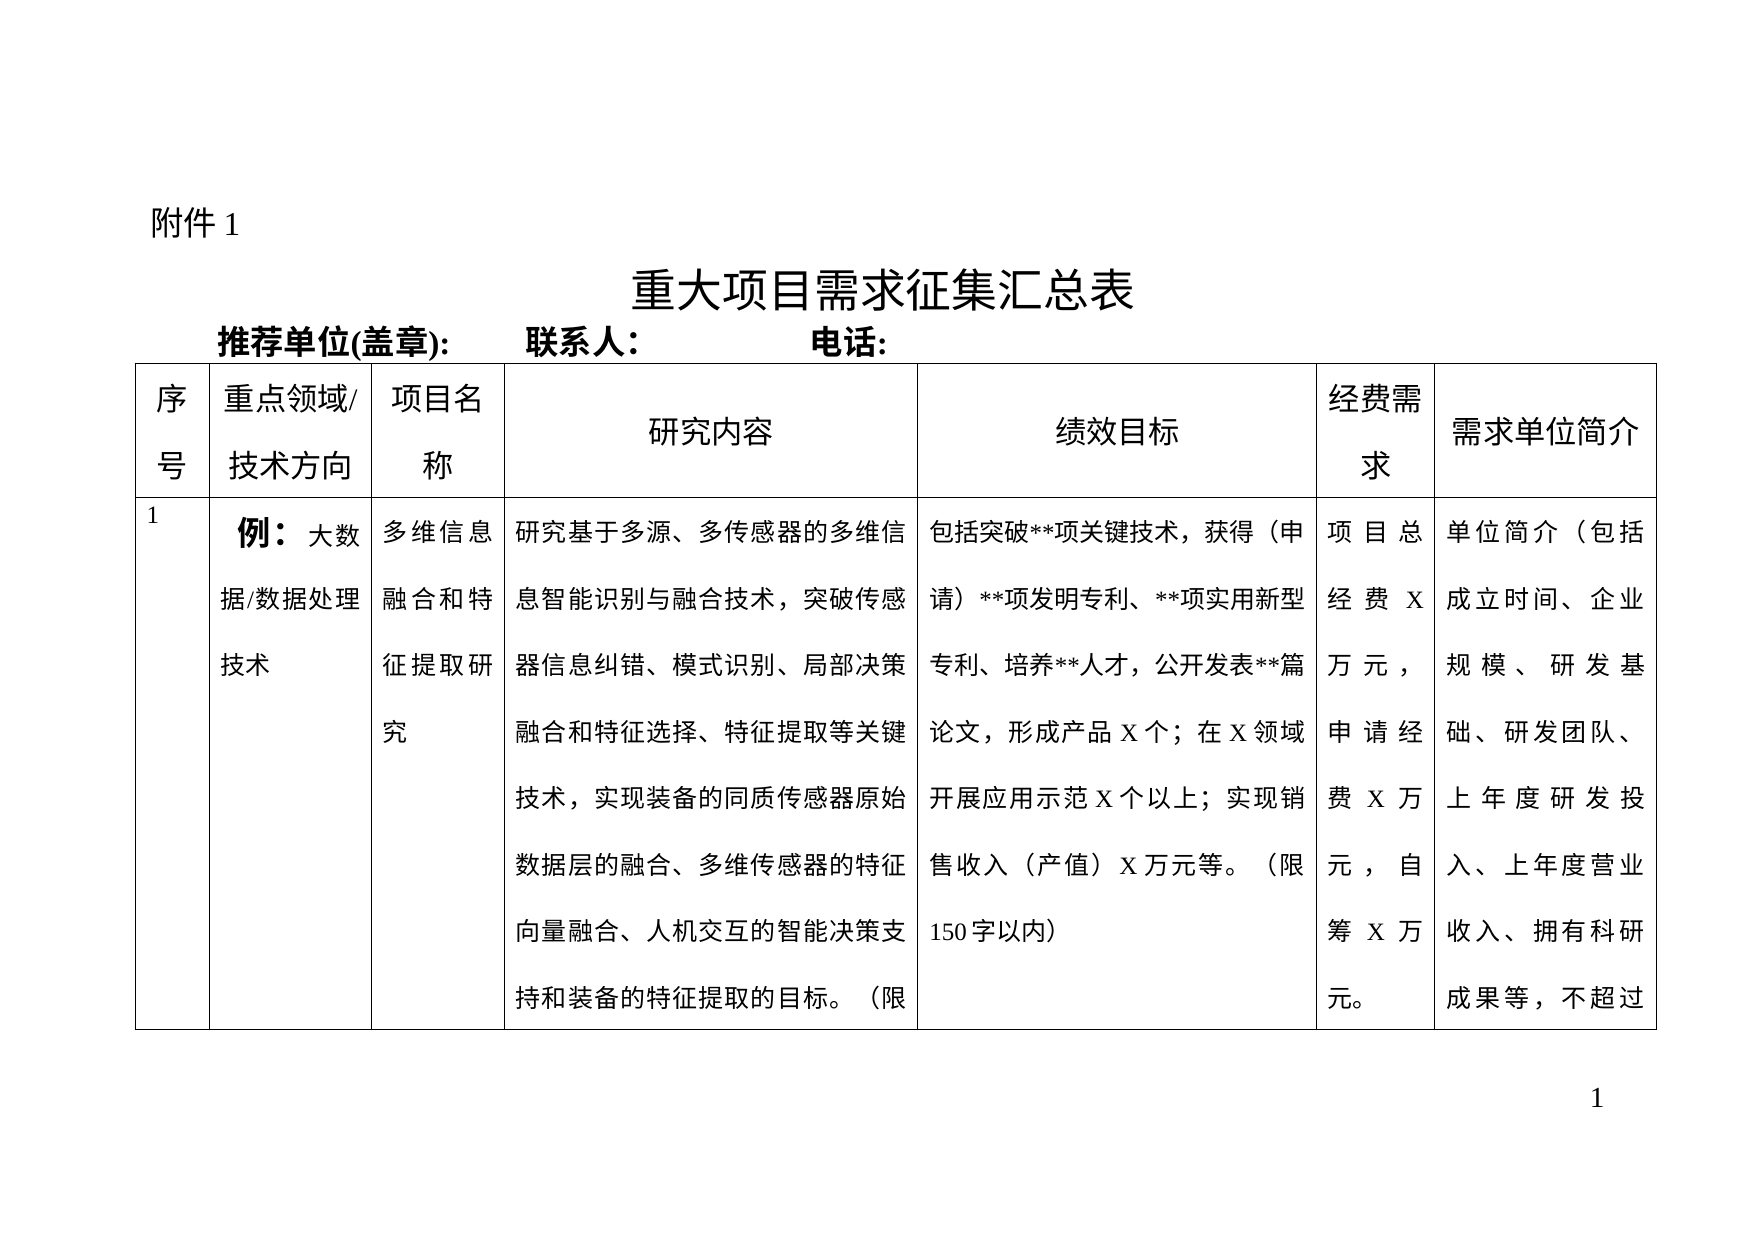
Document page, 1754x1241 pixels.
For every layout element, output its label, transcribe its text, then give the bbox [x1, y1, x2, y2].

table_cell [918, 498, 1316, 1029]
text 推荐单位(盖章): 联系人： 电话: [150, 321, 1604, 363]
table_header 研究内容 [505, 364, 917, 497]
table_cell 1 [136, 498, 209, 1029]
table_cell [1317, 498, 1434, 1029]
table_cell 多维信息融合和特征提取研究 [372, 498, 504, 1029]
table_header 重点领域/技术方向 [210, 364, 371, 497]
table_header 绩效目标 [918, 364, 1316, 497]
table_cell 例：大数据/数据处理技术 [210, 498, 371, 1029]
text 附件1 [150, 188, 1604, 254]
table_header 项目名称 [372, 364, 504, 497]
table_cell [505, 498, 917, 1029]
text 重大项目需求征集汇总表 [150, 254, 1604, 321]
table_header 序号 [136, 364, 209, 497]
table_header 需求单位简介 [1435, 364, 1656, 497]
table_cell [1435, 498, 1656, 1029]
table_header 经费需求 [1317, 364, 1434, 497]
